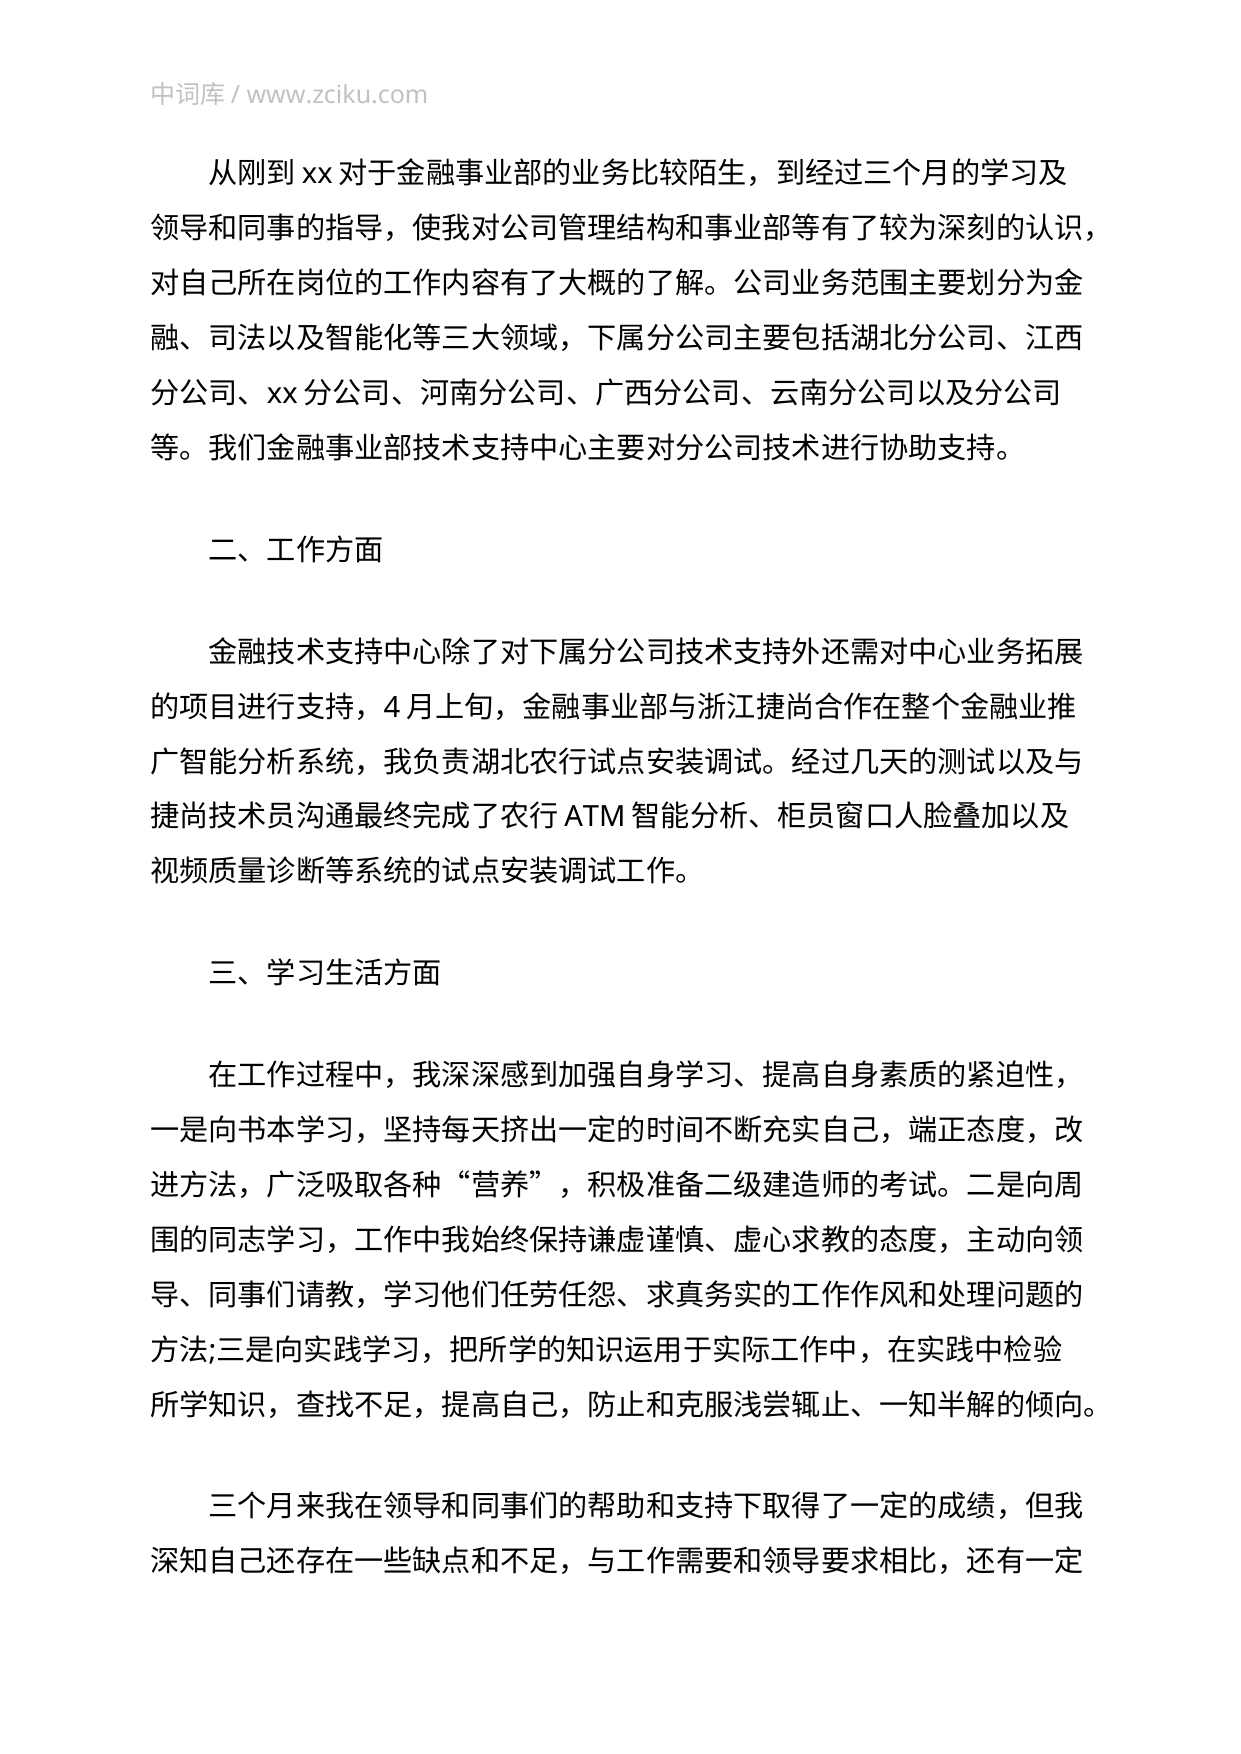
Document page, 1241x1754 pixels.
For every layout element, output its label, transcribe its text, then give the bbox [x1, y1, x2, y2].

text 金融技术支持中心除了对下属分公司技术支持外还需对中心业务拓展的项目进行支持，4月上旬，金融事业部与浙江捷尚合作在整个金融业推广智能分析系统，我负责湖北农行试点安装调试。经过几天的测试以及与捷尚技术员沟通最终完成了农行ATM智能分析、柜员窗口人脸叠加以及视频质量诊断等系统的试点安装调试工作。 [150, 628, 1090, 890]
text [150, 1483, 1090, 1580]
text 三、学习生活方面 [150, 950, 1090, 992]
text 从刚到xx对于金融事业部的业务比较陌生，到经过三个月的学习及领导和同事的指导，使我对公司管理结构和事业部等有了较为深刻的认识，对自己所在岗位的工作内容有了大概的了解。公司业务范围主要划分为金融、司法以及智能化等三大领域，下属分公司主要包括湖北分公司、江西分公司、xx分公司、河南分公司、广西分公司、云南分公司以及分公司等。我们金融事业部技术支持中心主要对分公司技术进行协助支持。 [150, 150, 1090, 467]
text 在工作过程中，我深深感到加强自身学习、提高自身素质的紧迫性，一是向书本学习，坚持每天挤出一定的时间不断充实自己，端正态度，改进方法，广泛吸取各种“营养”，积极准备二级建造师的考试。二是向周围的同志学习，工作中我始终保持谦虚谨慎、虚心求教的态度，主动向领导、同事们请教，学习他们任劳任怨、求真务实的工作作风和处理问题的方法;三是向实践学习，把所学的知识运用于实际工作中，在实践中检验所学知识，查找不足，提高自己，防止和克服浅尝辄止、一知半解的倾向。 [150, 1052, 1090, 1423]
text 二、工作方面 [150, 526, 1090, 569]
